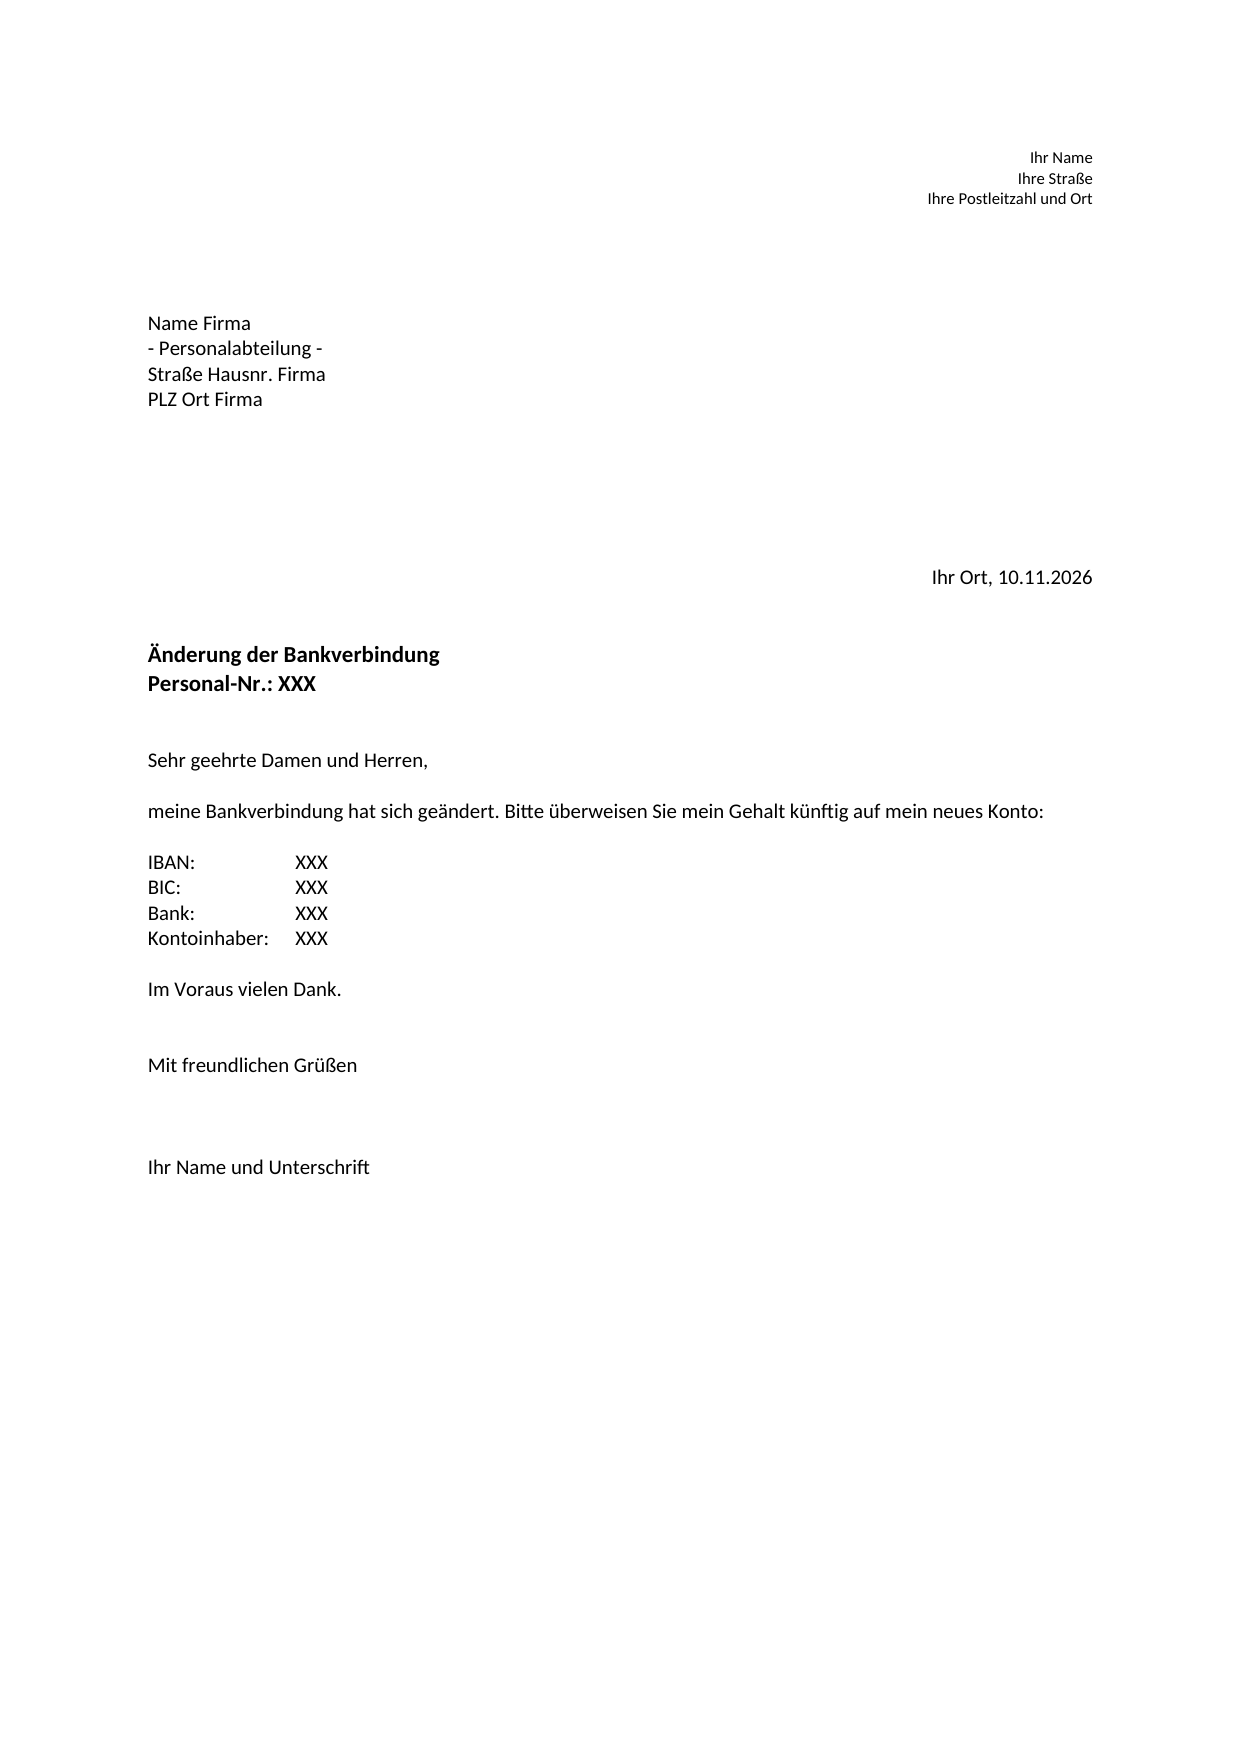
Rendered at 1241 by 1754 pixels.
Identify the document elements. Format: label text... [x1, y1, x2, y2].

text Ihre Postleitzahl und Ort [148, 188, 1093, 208]
text Bank: XXX [148, 900, 1093, 925]
text Änderung der Bankverbindung [148, 641, 1093, 669]
text - Personalabteilung - [148, 336, 1093, 361]
text Personal-Nr.: XXX [148, 669, 1093, 697]
text Ihr Ort, 15.09.2016 [148, 564, 1093, 590]
text Ihr Name [148, 148, 1093, 168]
text PLZ Ort Firma [148, 386, 1093, 412]
text Mit freundlichen Grüßen [148, 1052, 1093, 1078]
text Im Voraus vielen Dank. [148, 976, 1093, 1002]
text Sehr geehrte Damen und Herren, [148, 747, 1093, 773]
text BIC: XXX [148, 874, 1093, 900]
text IBAN: XXX [148, 849, 1093, 874]
text Ihre Straße [148, 168, 1093, 188]
text Name Firma [148, 310, 1093, 336]
text meine Bankverbindung hat sich geändert. Bitte überweisen Sie mein Gehalt künftig auf mein neues Konto: [148, 798, 1093, 824]
text Straße Hausnr. Firma [148, 361, 1093, 386]
text Kontoinhaber: XXX [148, 925, 1093, 951]
text Ihr Name und Unterschrift [148, 1154, 1093, 1179]
